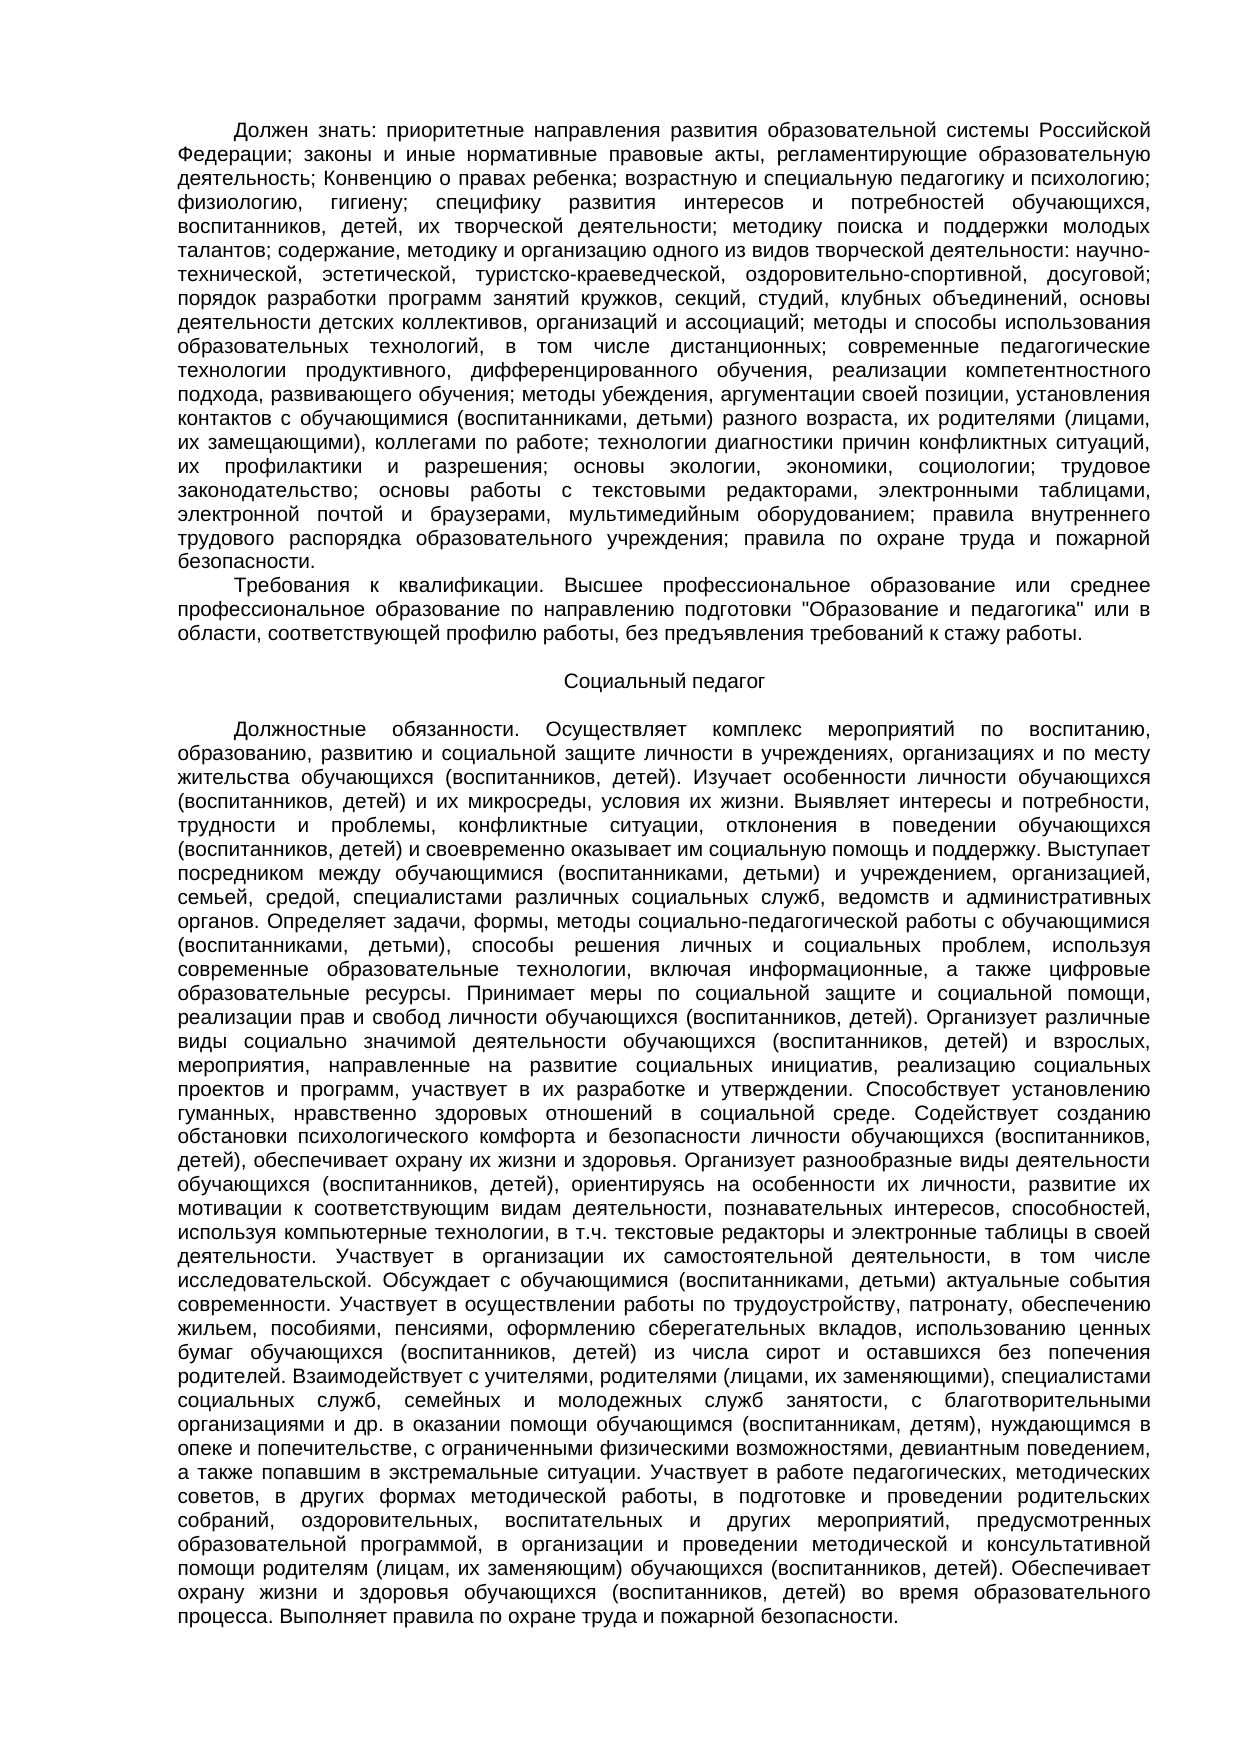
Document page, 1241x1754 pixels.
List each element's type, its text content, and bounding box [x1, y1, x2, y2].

text Должностные обязанности. Осуществляет комплекс мероприятий по воспитанию, образованию, развитию и социальной защите личности в учреждениях, организациях и по месту жительства обучающихся (воспитанников, детей). Изучает особенности личности обучающихся (воспитанников, детей) и их микросреды, условия их жизни. Выявляет интересы и потребности, трудности и проблемы, конфликтные ситуации, отклонения в поведении обучающихся (воспитанников, детей) и своевременно оказывает им социальную помощь и поддержку. Выступает посредником между обучающимися (воспитанниками, детьми) и учреждением, организацией, семьей, средой, специалистами различных социальных служб, ведомств и административных органов. Определяет задачи, формы, методы социально-педагогической работы с обучающимися (воспитанниками, детьми), способы решения личных и социальных проблем, используя современные образовательные технологии, включая информационные, а также цифровые образовательные ресурсы. Принимает меры по социальной защите и социальной помощи, реализации прав и свобод личности обучающихся (воспитанников, детей). Организует различные виды социально значимой деятельности обучающихся (воспитанников, детей) и взрослых, мероприятия, направленные на развитие социальных инициатив, реализацию социальных проектов и программ, участвует в их разработке и утверждении. Способствует установлению гуманных, нравственно здоровых отношений в социальной среде. Содействует созданию обстановки психологического комфорта и безопасности личности обучающихся (воспитанников, детей), обеспечивает охрану их жизни и здоровья. Организует разнообразные виды деятельности обучающихся (воспитанников, детей), ориентируясь на особенности их личности, развитие их мотивации к соответствующим видам деятельности, познавательных интересов, способностей, используя компьютерные технологии, в т.ч. текстовые редакторы и электронные таблицы в своей деятельности. Участвует в организации их самостоятельной деятельности, в том числе исследовательской. Обсуждает с обучающимися (воспитанниками, детьми) актуальные события современности. Участвует в осуществлении работы по трудоустройству, патронату, обеспечению жильем, пособиями, пенсиями, оформлению сберегательных вкладов, использованию ценных бумаг обучающихся (воспитанников, детей) из числа сирот и оставшихся без попечения родителей. Взаимодействует с учителями, родителями (лицами, их заменяющими), специалистами социальных служб, семейных и молодежных служб занятости, с благотворительными организациями и др. в оказании помощи обучающимся (воспитанникам, детям), нуждающимся в опеке и попечительстве, с ограниченными физическими возможностями, девиантным поведением, а также попавшим в экстремальные ситуации. Участвует в работе педагогических, методических советов, в других формах методической работы, в подготовке и проведении родительских собраний, оздоровительных, воспитательных и других мероприятий, предусмотренных образовательной программой, в организации и проведении методической и консультативной помощи родителям (лицам, их заменяющим) обучающихся (воспитанников, детей). Обеспечивает охрану жизни и здоровья обучающихся (воспитанников, детей) во время образовательного процесса. Выполняет правила по охране труда и пожарной безопасности. [177, 717, 1152, 1627]
text Требования к квалификации. Высшее профессиональное образование или среднее профессиональное образование по направлению подготовки "Образование и педагогика" или в области, соответствующей профилю работы, без предъявления требований к стажу работы. [177, 573, 1152, 645]
text Социальный педагог [177, 669, 1152, 693]
text Должен знать: приоритетные направления развития образовательной системы Российской Федерации; законы и иные нормативные правовые акты, регламентирующие образовательную деятельность; Конвенцию о правах ребенка; возрастную и специальную педагогику и психологию; физиологию, гигиену; специфику развития интересов и потребностей обучающихся, воспитанников, детей, их творческой деятельности; методику поиска и поддержки молодых талантов; содержание, методику и организацию одного из видов творческой деятельности: научно-технической, эстетической, туристско-краеведческой, оздоровительно-спортивной, досуговой; порядок разработки программ занятий кружков, секций, студий, клубных объединений, основы деятельности детских коллективов, организаций и ассоциаций; методы и способы использования образовательных технологий, в том числе дистанционных; современные педагогические технологии продуктивного, дифференцированного обучения, реализации компетентностного подхода, развивающего обучения; методы убеждения, аргументации своей позиции, установления контактов с обучающимися (воспитанниками, детьми) разного возраста, их родителями (лицами, их замещающими), коллегами по работе; технологии диагностики причин конфликтных ситуаций, их профилактики и разрешения; основы экологии, экономики, социологии; трудовое законодательство; основы работы с текстовыми редакторами, электронными таблицами, электронной почтой и браузерами, мультимедийным оборудованием; правила внутреннего трудового распорядка образовательного учреждения; правила по охране труда и пожарной безопасности. [177, 118, 1152, 573]
